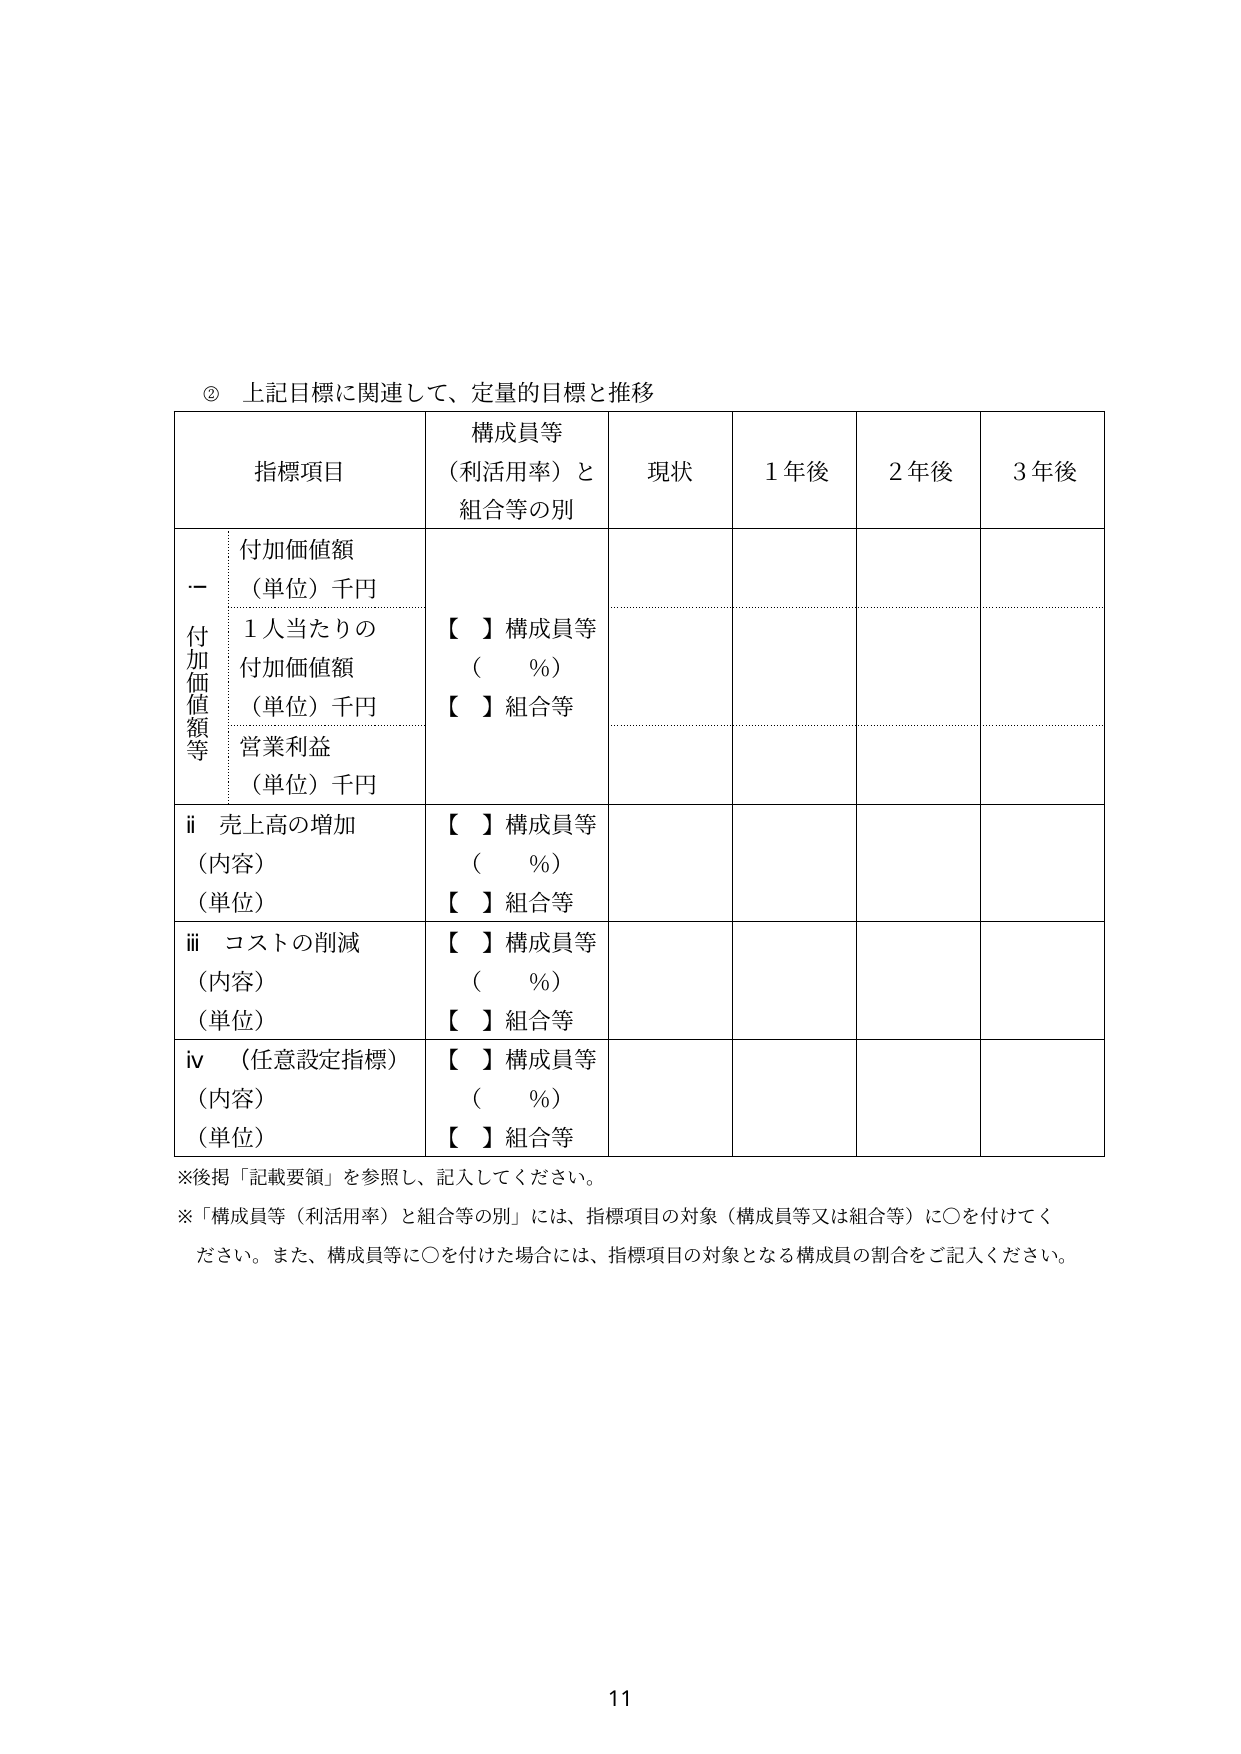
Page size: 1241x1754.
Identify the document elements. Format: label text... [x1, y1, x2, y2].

text ※「構成員等（利活用率）と組合等の別」には、指標項目の対象（構成員等又は組合等）に○を付けてください。また、構成員等に○を付けた場合には、指標項目の対象となる構成員の割合をご記入ください。 [177, 1196, 1063, 1274]
table_cell [981, 529, 1104, 607]
table_cell [733, 607, 856, 725]
table_cell １人当たりの 付加価値額 （単位）千円 [228, 607, 425, 725]
table_cell ⅰ 付加価値額等 [175, 529, 228, 803]
table_cell ⅳ （任意設定指標） （内容） （単位） [175, 1040, 425, 1156]
table_header 現状 [609, 412, 732, 528]
table_cell 営業利益 （単位）千円 [228, 725, 425, 803]
table_cell [981, 805, 1104, 921]
table_cell [981, 725, 1104, 803]
table_cell [609, 805, 732, 921]
table_cell [733, 922, 856, 1039]
table_header ３年後 [981, 412, 1104, 528]
table_header ２年後 [857, 412, 980, 528]
table_cell ⅱ 売上高の増加 （内容） （単位） [175, 805, 425, 921]
table_cell [609, 725, 732, 803]
table_header 構成員等 （利活用率）と組合等の別 [426, 412, 608, 528]
table_cell [609, 529, 732, 607]
table_cell [857, 725, 980, 803]
table_header 指標項目 [175, 412, 425, 528]
table_cell 【 】構成員等 （ ％） 【 】組合等 [426, 1040, 608, 1156]
table_cell [857, 607, 980, 725]
table_cell 【 】構成員等 （ ％） 【 】組合等 [426, 529, 608, 803]
text ※後掲「記載要領」を参照し、記入してください。 [177, 1157, 1063, 1196]
table_cell [609, 922, 732, 1039]
table_cell [857, 805, 980, 921]
text ② 上記目標に関連して、定量的目標と推移 [202, 372, 1063, 411]
table_cell ⅲ コストの削減 （内容） （単位） [175, 922, 425, 1039]
table_header １年後 [733, 412, 856, 528]
table_cell [733, 805, 856, 921]
table_cell [857, 922, 980, 1039]
table_cell [857, 1040, 980, 1156]
table_cell [733, 725, 856, 803]
table_cell [609, 1040, 732, 1156]
table_cell [609, 607, 732, 725]
table_cell [733, 1040, 856, 1156]
table_cell 付加価値額 （単位）千円 [228, 529, 425, 607]
table_cell [981, 922, 1104, 1039]
table_cell 【 】構成員等 （ ％） 【 】組合等 [426, 922, 608, 1039]
table_cell [857, 529, 980, 607]
table_cell [733, 529, 856, 607]
table_cell [981, 1040, 1104, 1156]
table_cell [981, 607, 1104, 725]
table_cell 【 】構成員等 （ ％） 【 】組合等 [426, 805, 608, 921]
